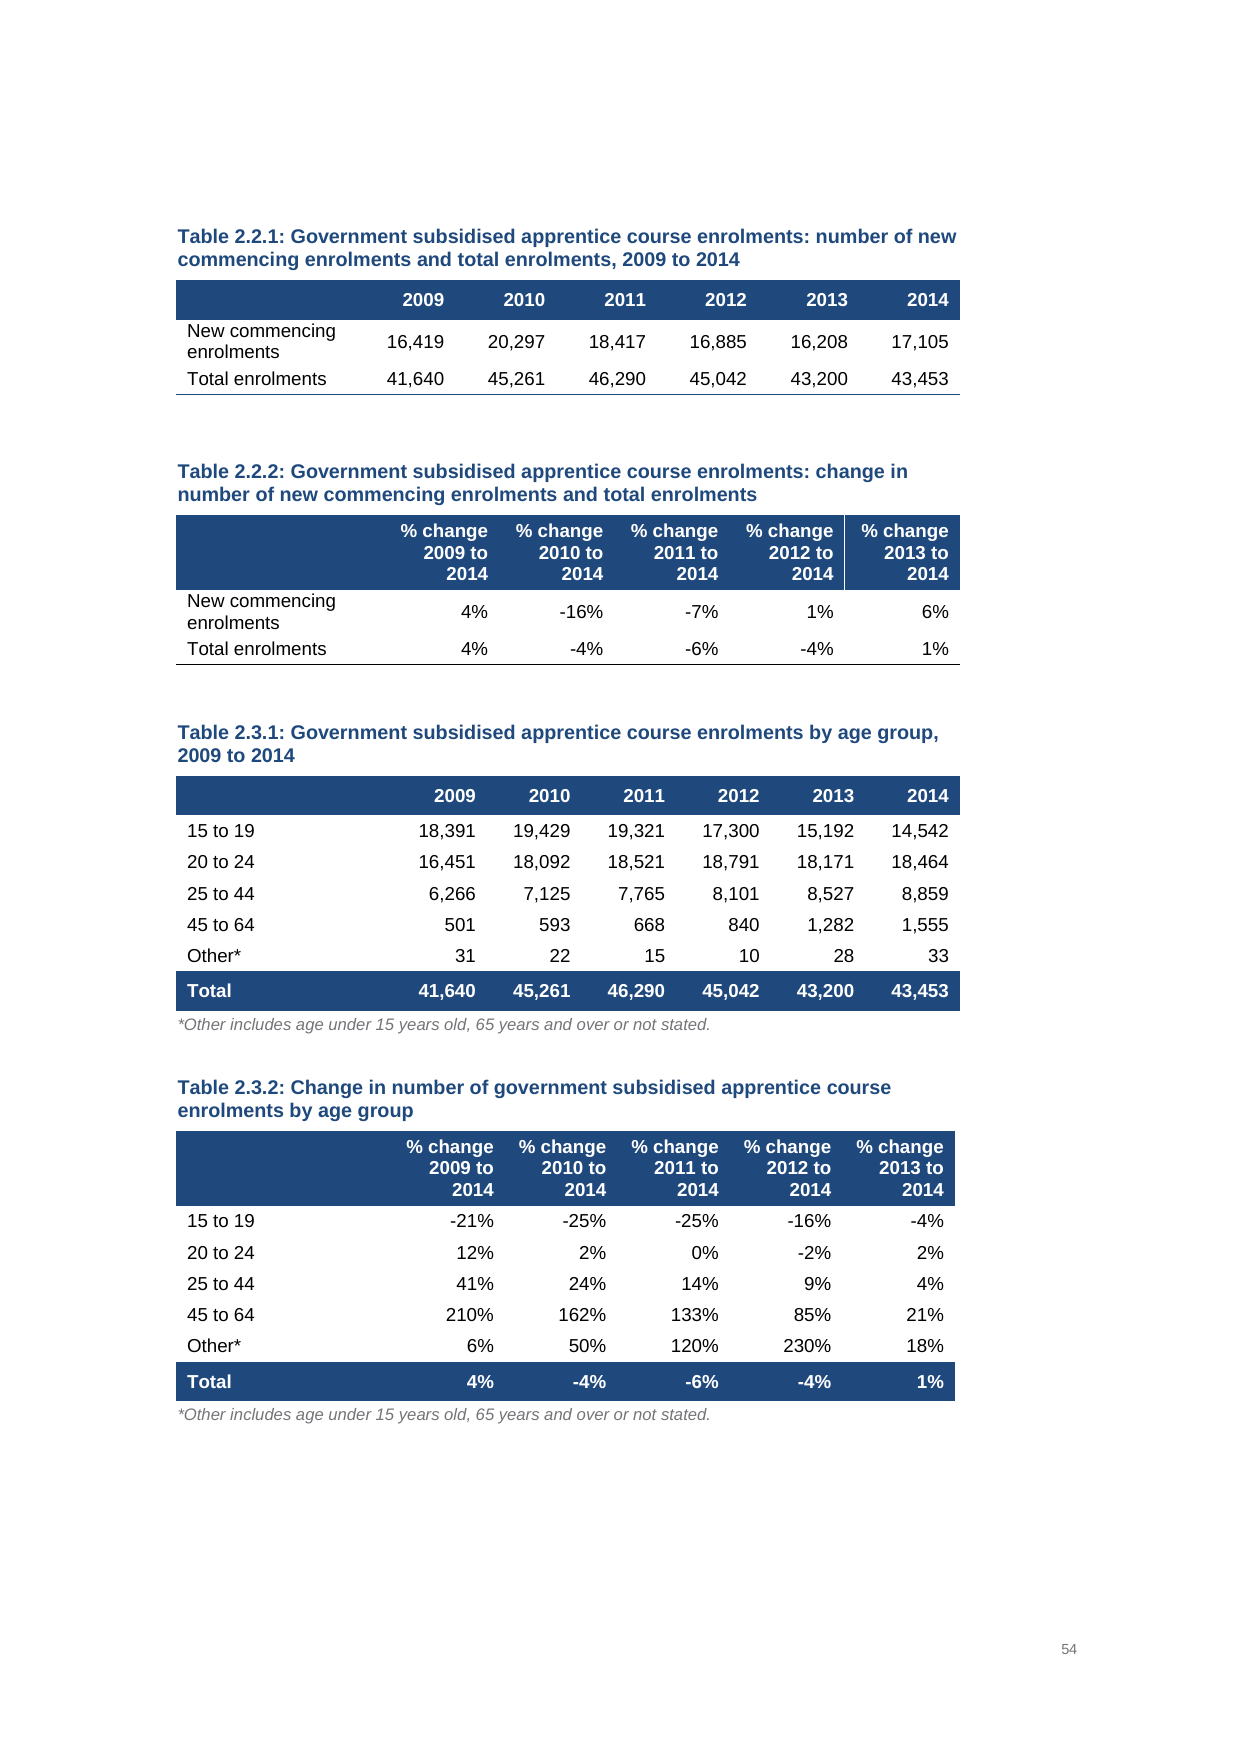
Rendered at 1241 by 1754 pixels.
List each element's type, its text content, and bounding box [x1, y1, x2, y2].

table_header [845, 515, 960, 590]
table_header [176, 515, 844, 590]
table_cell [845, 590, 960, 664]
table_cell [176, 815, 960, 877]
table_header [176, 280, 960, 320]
text *Other includes age under 15 years old, 65 years and over or not stated. [177, 1401, 959, 1424]
text Table 2.2.1: Government subsidised apprentice course enrolments: number of new commencing enrolments and total enrolments, 2009 to 2014 [177, 225, 959, 271]
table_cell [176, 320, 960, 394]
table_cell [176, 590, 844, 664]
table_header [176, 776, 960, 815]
text Table 2.3.2: Change in number of government subsidised apprentice course enrolments by age group [177, 1075, 959, 1121]
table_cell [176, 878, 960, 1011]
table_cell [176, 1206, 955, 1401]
text *Other includes age under 15 years old, 65 years and over or not stated. [177, 1011, 959, 1034]
text Table 2.3.1: Government subsidised apprentice course enrolments by age group, 2009 to 2014 [177, 720, 959, 766]
text Table 2.2.2: Government subsidised apprentice course enrolments: change in number of new commencing enrolments and total enrolments [177, 460, 959, 506]
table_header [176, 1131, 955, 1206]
